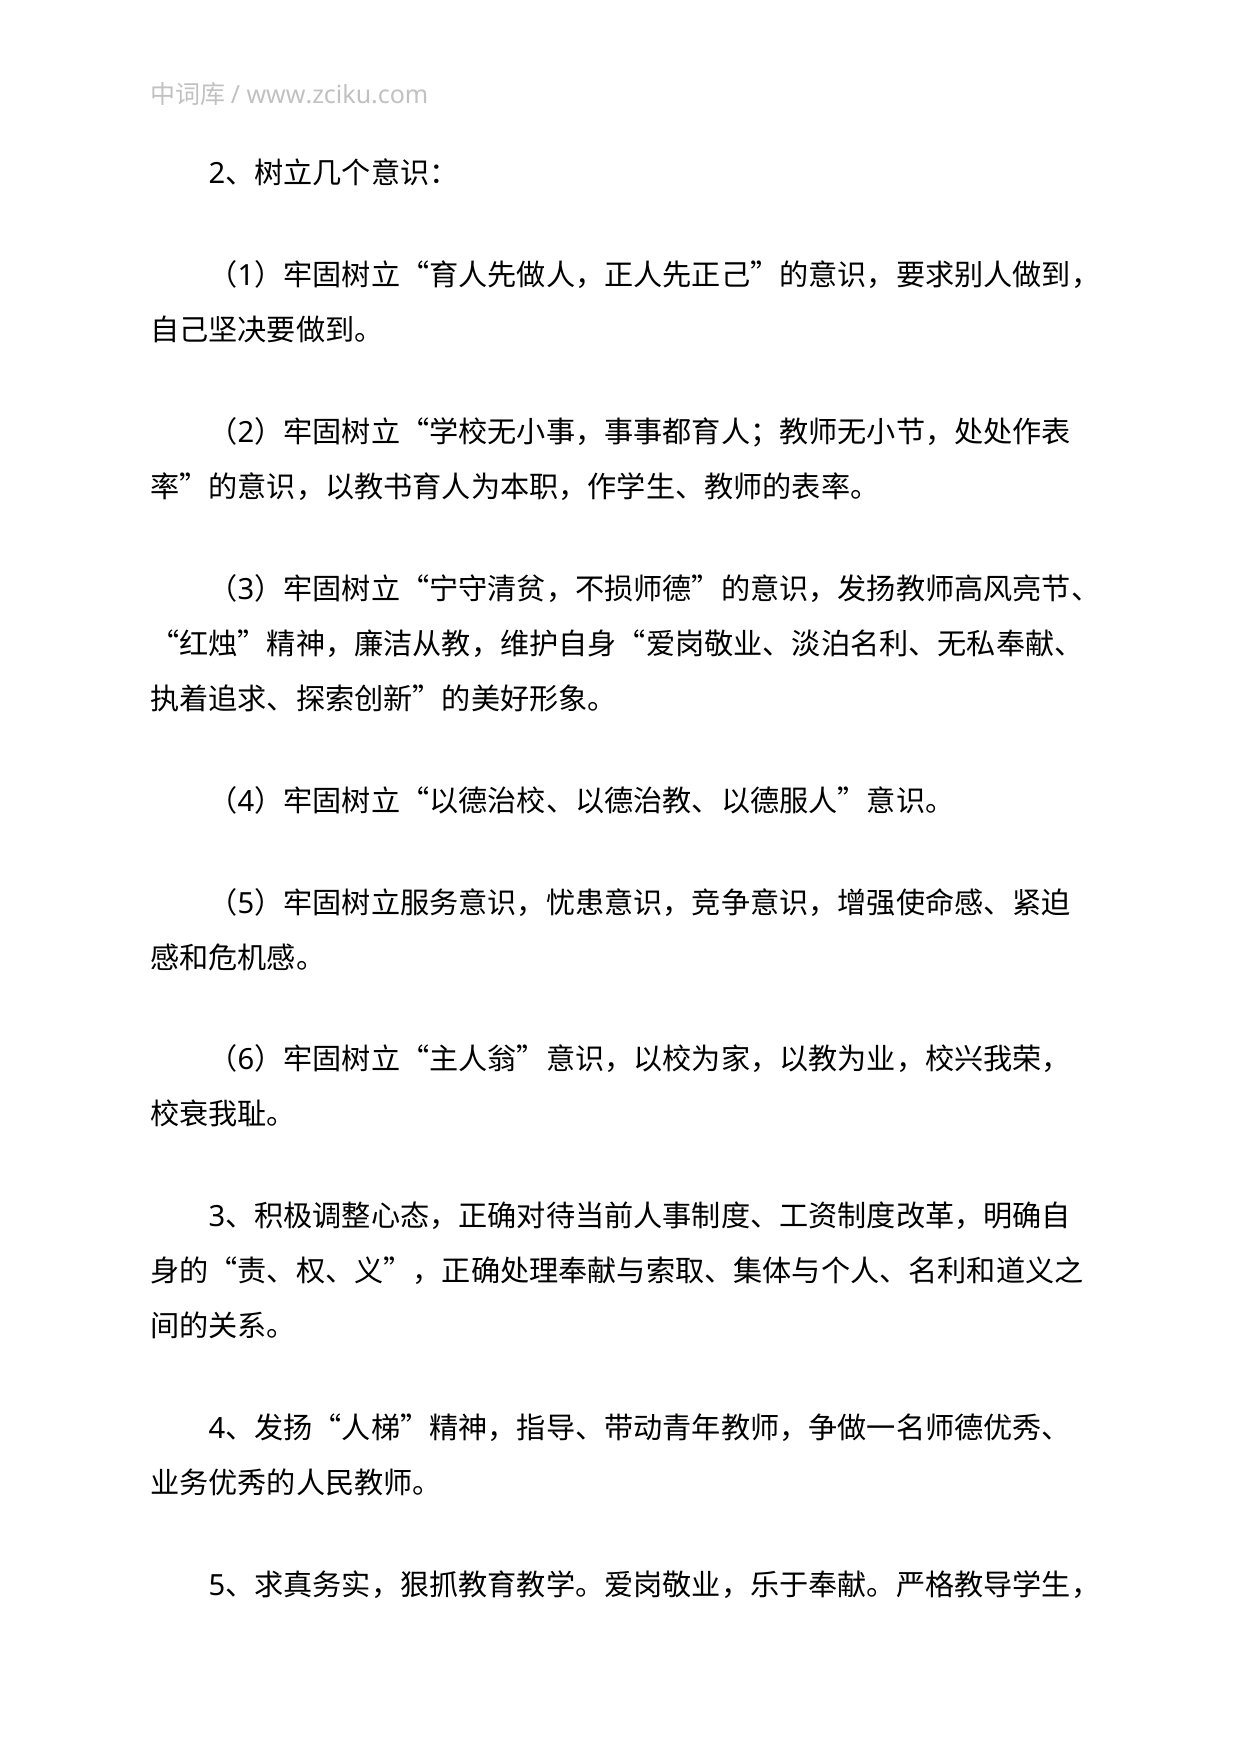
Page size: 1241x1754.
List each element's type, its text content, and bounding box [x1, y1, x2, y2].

text 2、树立几个意识： [150, 150, 1090, 192]
text （3）牢固树立“宁守清贫，不损师德”的意识，发扬教师高风亮节、“红烛”精神，廉洁从教，维护自身“爱岗敬业、淡泊名利、无私奉献、执着追求、探索创新”的美好形象。 [150, 566, 1090, 718]
text 4、发扬“人梯”精神，指导、带动青年教师，争做一名师德优秀、业务优秀的人民教师。 [150, 1404, 1090, 1502]
text （6）牢固树立“主人翁”意识，以校为家，以教为业，校兴我荣，校衰我耻。 [150, 1036, 1090, 1133]
text （5）牢固树立服务意识，忧患意识，竞争意识，增强使命感、紧迫感和危机感。 [150, 879, 1090, 976]
text （2）牢固树立“学校无小事，事事都育人；教师无小节，处处作表率”的意识，以教书育人为本职，作学生、教师的表率。 [150, 409, 1090, 506]
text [150, 1561, 1090, 1603]
text （1）牢固树立“育人先做人，正人先正己”的意识，要求别人做到，自己坚决要做到。 [150, 252, 1090, 349]
text 3、积极调整心态，正确对待当前人事制度、工资制度改革，明确自身的“责、权、义”，正确处理奉献与索取、集体与个人、名利和道义之间的关系。 [150, 1193, 1090, 1345]
text （4）牢固树立“以德治校、以德治教、以德服人”意识。 [150, 777, 1090, 819]
